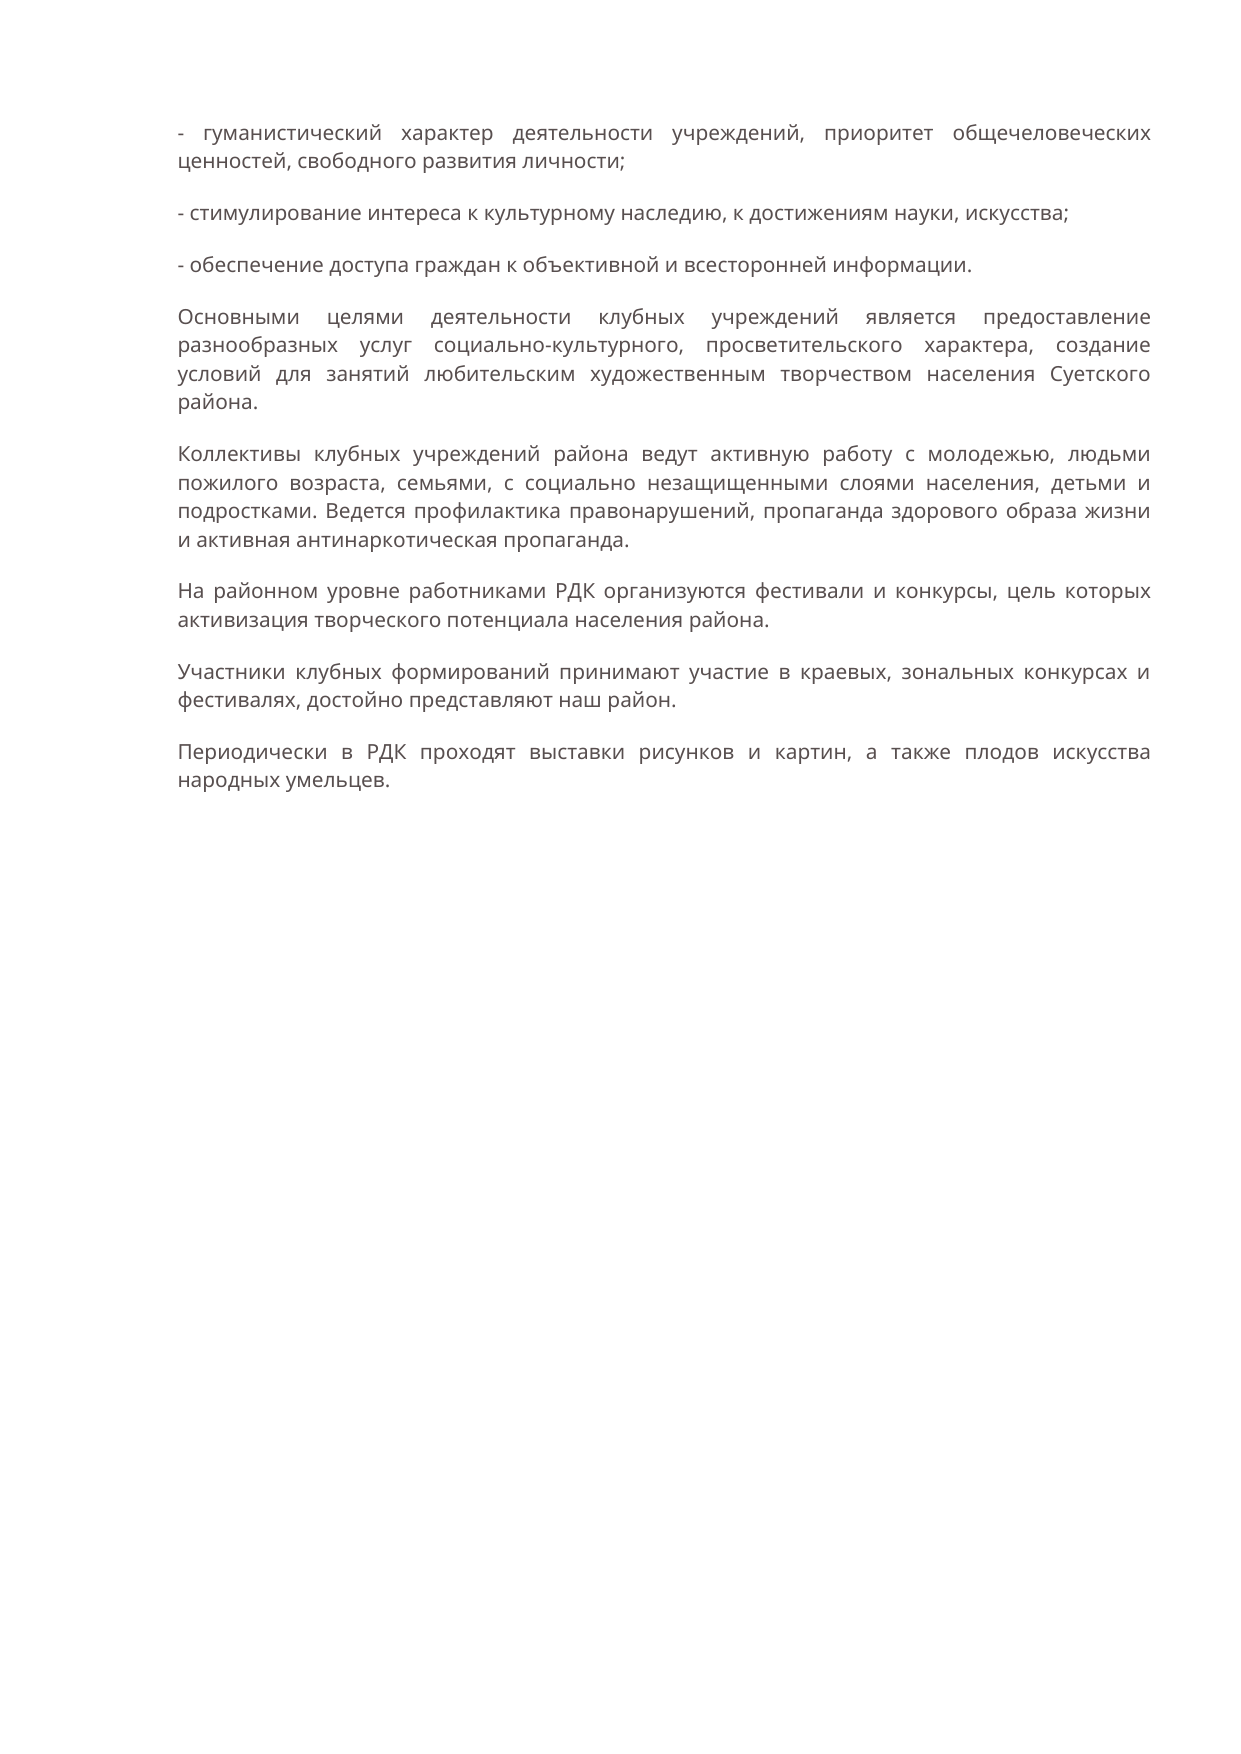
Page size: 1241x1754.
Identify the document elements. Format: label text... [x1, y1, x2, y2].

text Основными целями деятельности клубных учреждений является предоставление разнообразных услуг социально-культурного, просветительского характера, создание условий для занятий любительским художественным творчеством населения Суетского района. [177, 302, 1152, 416]
text Участники клубных формирований принимают участие в краевых, зональных конкурсах и фестивалях, достойно представляют наш район. [177, 657, 1152, 714]
text - гуманистический характер деятельности учреждений, приоритет общечеловеческих ценностей, свободного развития личности; [177, 118, 1152, 175]
text Коллективы клубных учреждений района ведут активную работу с молодежью, людьми пожилого возраста, семьями, с социально незащищенными слоями населения, детьми и подростками. Ведется профилактика правонарушений, пропаганда здорового образа жизни и активная антинаркотическая пропаганда. [177, 439, 1152, 553]
text - обеспечение доступа граждан к объективной и всесторонней информации. [177, 250, 1152, 279]
text Периодически в РДК проходят выставки рисунков и картин, а также плодов искусства народных умельцев. [177, 737, 1152, 794]
text - стимулирование интереса к культурному наследию, к достижениям науки, искусства; [177, 198, 1152, 227]
text На районном уровне работниками РДК организуются фестивали и конкурсы, цель которых активизация творческого потенциала населения района. [177, 577, 1152, 633]
